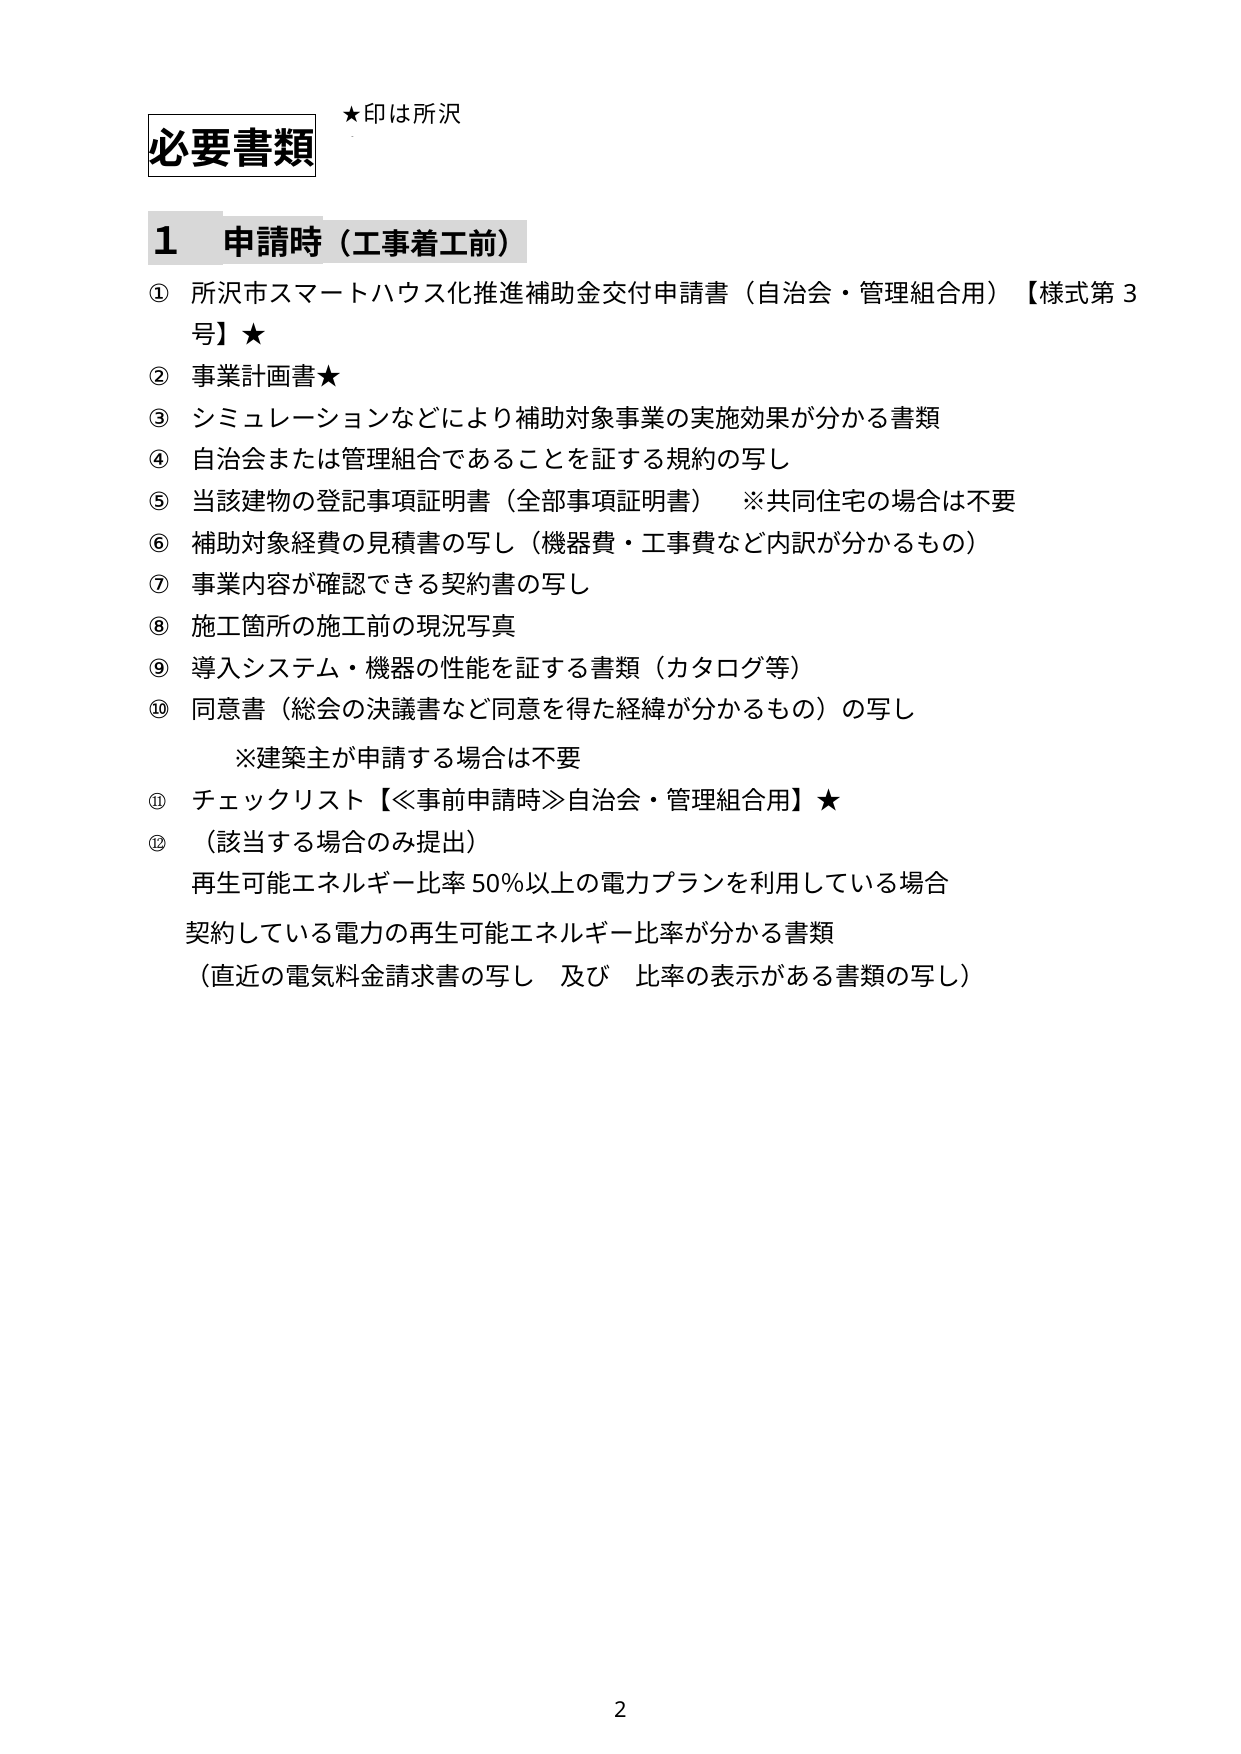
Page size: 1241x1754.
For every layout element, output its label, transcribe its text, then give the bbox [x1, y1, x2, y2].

list 同意書（総会の決議書など同意を得た経緯が分かるもの）の写し [148, 690, 1137, 726]
list （該当する場合のみ提出） 再生可能エネルギー比率50％以上の電力プランを利用している場合 [148, 822, 1137, 900]
list 導入システム・機器の性能を証する書類（カタログ等） [148, 648, 1137, 684]
list シミュレーションなどにより補助対象事業の実施効果が分かる書類 [148, 398, 1137, 434]
list 自治会または管理組合であることを証する規約の写し [148, 440, 1137, 476]
list 施工箇所の施工前の現況写真 [148, 606, 1137, 643]
list チェックリスト【≪事前申請時≫自治会・管理組合用】★ [148, 781, 1137, 817]
list ※建築主が申請する場合は不要 [235, 739, 1092, 775]
text １ 申請時（工事着工前） [223, 211, 1137, 265]
list 補助対象経費の見積書の写し（機器費・工事費など内訳が分かるもの） [148, 523, 1137, 559]
list 事業内容が確認できる契約書の写し [148, 565, 1137, 601]
list 当該建物の登記事項証明書（全部事項証明書） ※共同住宅の場合は不要 [148, 481, 1137, 518]
list 所沢市スマートハウス化推進補助金交付申請書（自治会・管理組合用）【様式第3号】★ [148, 273, 1137, 351]
list 事業計画書★ [148, 356, 1137, 393]
text 必要書類 [316, 114, 1092, 177]
text 必要書類 [149, 115, 315, 176]
text （直近の電気料金請求書の写し 及び 比率の表示がある書類の写し） [185, 957, 1092, 993]
text 契約している電力の再生可能エネルギー比率が分かる書類 [185, 913, 1092, 949]
